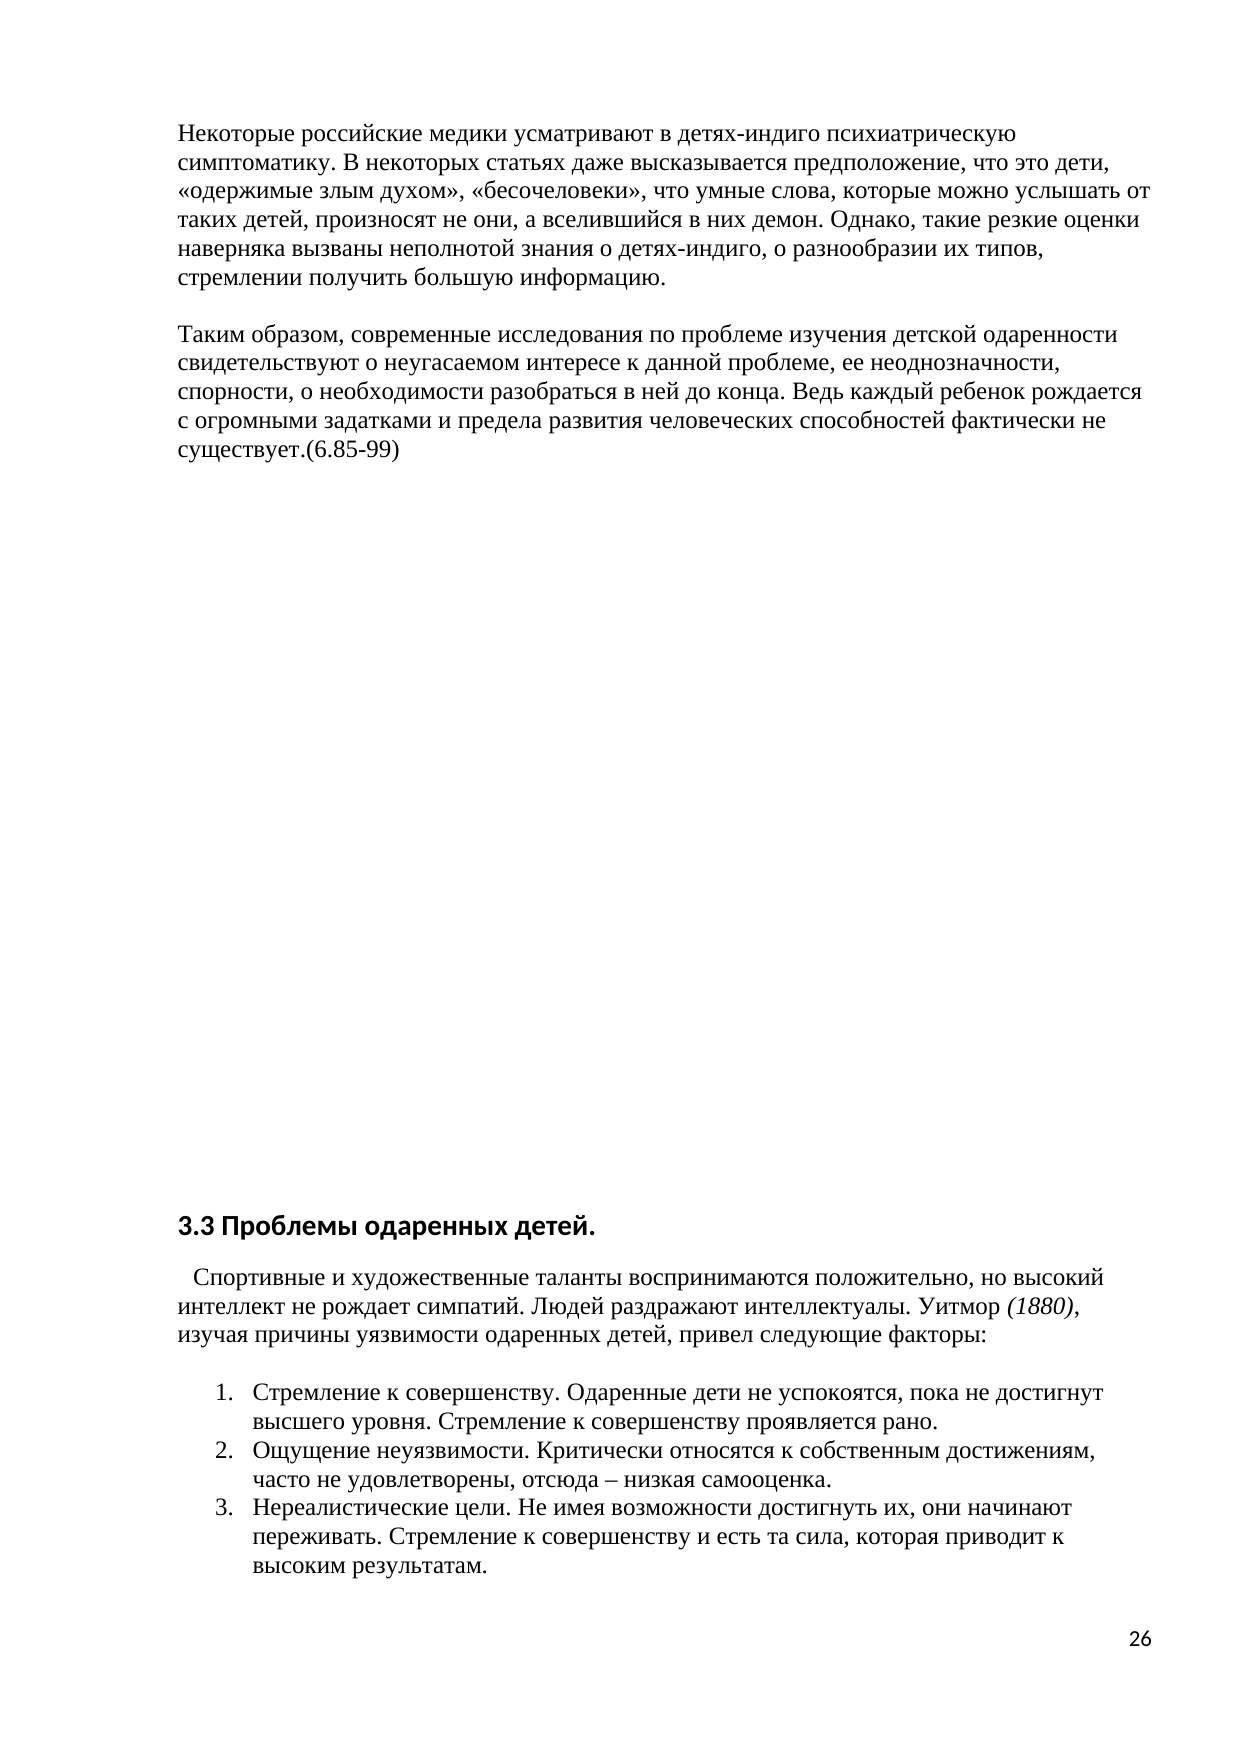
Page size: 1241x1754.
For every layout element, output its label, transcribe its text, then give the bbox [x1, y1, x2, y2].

list Стремление к совершенству. Одаренные дети не успокоятся, пока не достигнут высшего уровня. Стремление к совершенству проявляется рано. [215, 1377, 1152, 1435]
list Ощущение неуязвимости. Критически относятся к собственным достижениям, часто не удовлетворены, отсюда – низкая самооценка. [215, 1435, 1152, 1492]
text Таким образом, современные исследования по проблеме изучения детской одаренности свидетельствуют о неугасаемом интересе к данной проблеме, ее неоднозначности, спорности, о необходимости разобраться в ней до конца. Ведь каждый ребенок рождается с огромными задатками и предела развития человеческих способностей фактически не существует.(6.85-99) [177, 319, 1152, 462]
list Нереалистические цели. Не имея возможности достигнуть их, они начинают переживать. Стремление к совершенству и есть та сила, которая приводит к высоким результатам. [215, 1492, 1152, 1579]
text Некоторые российские медики усматривают в детях-индиго психиатрическую симптоматику. В некоторых статьях даже высказывается предположение, что это дети, «одержимые злым духом», «бесочеловеки», что умные слова, которые можно услышать от таких детей, произносят не они, а вселившийся в них демон. Однако, такие резкие оценки наверняка вызваны неполнотой знания о детях-индиго, о разнообразии их типов, стремлении получить большую информацию. [177, 118, 1152, 291]
text 3.3 Проблемы одаренных детей. [177, 1207, 1152, 1243]
text Спортивные и художественные таланты воспринимаются положительно, но высокий интеллект не рождает симпатий. Людей раздражают интеллектуалы. Уитмор (1880), изучая причины уязвимости одаренных детей, привел следующие факторы: [177, 1262, 1152, 1348]
